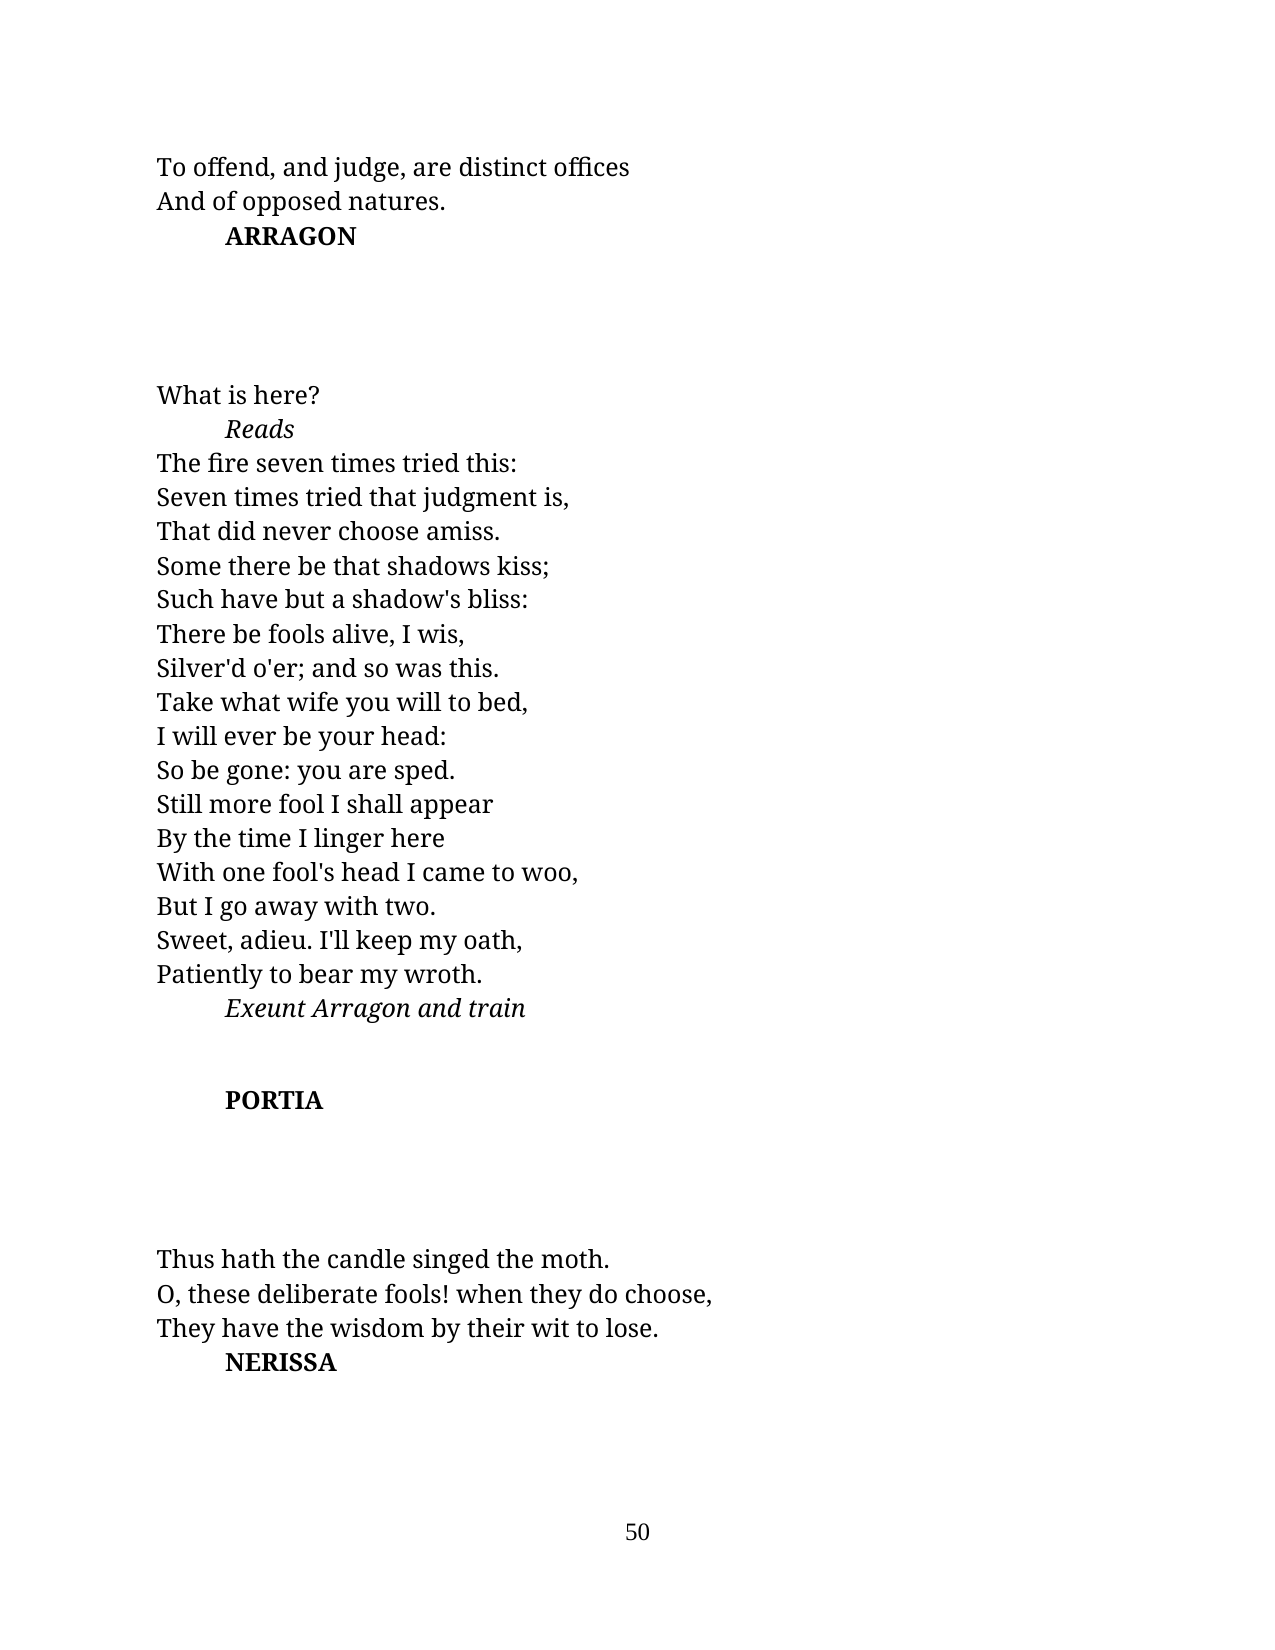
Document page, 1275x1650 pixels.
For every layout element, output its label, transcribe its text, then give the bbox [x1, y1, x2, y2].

text The fire seven times tried this: Seven times tried that judgment is, That did never choose amiss. Some there be that shadows kiss; Such have but a shadow's bliss: There be fools alive, I wis, Silver'd o'er; and so was this. Take what wife you will to bed, I will ever be your head: So be gone: you are sped. Still more fool I shall appear By the time I linger here With one fool's head I came to woo, But I go away with two. Sweet, adieu. I'll keep my oath, Patiently to bear my wroth. Exeunt Arragon and train [150, 446, 1125, 1025]
text To offend, and judge, are distinct offices And of opposed natures. ARRAGON [150, 150, 1125, 252]
text Thus hath the candle singed the moth. O, these deliberate fools! when they do choose, They have the wisdom by their wit to lose. NERISSA [150, 1242, 1125, 1378]
text What is here? Reads [150, 378, 1125, 446]
text PORTIA [150, 1082, 1125, 1117]
